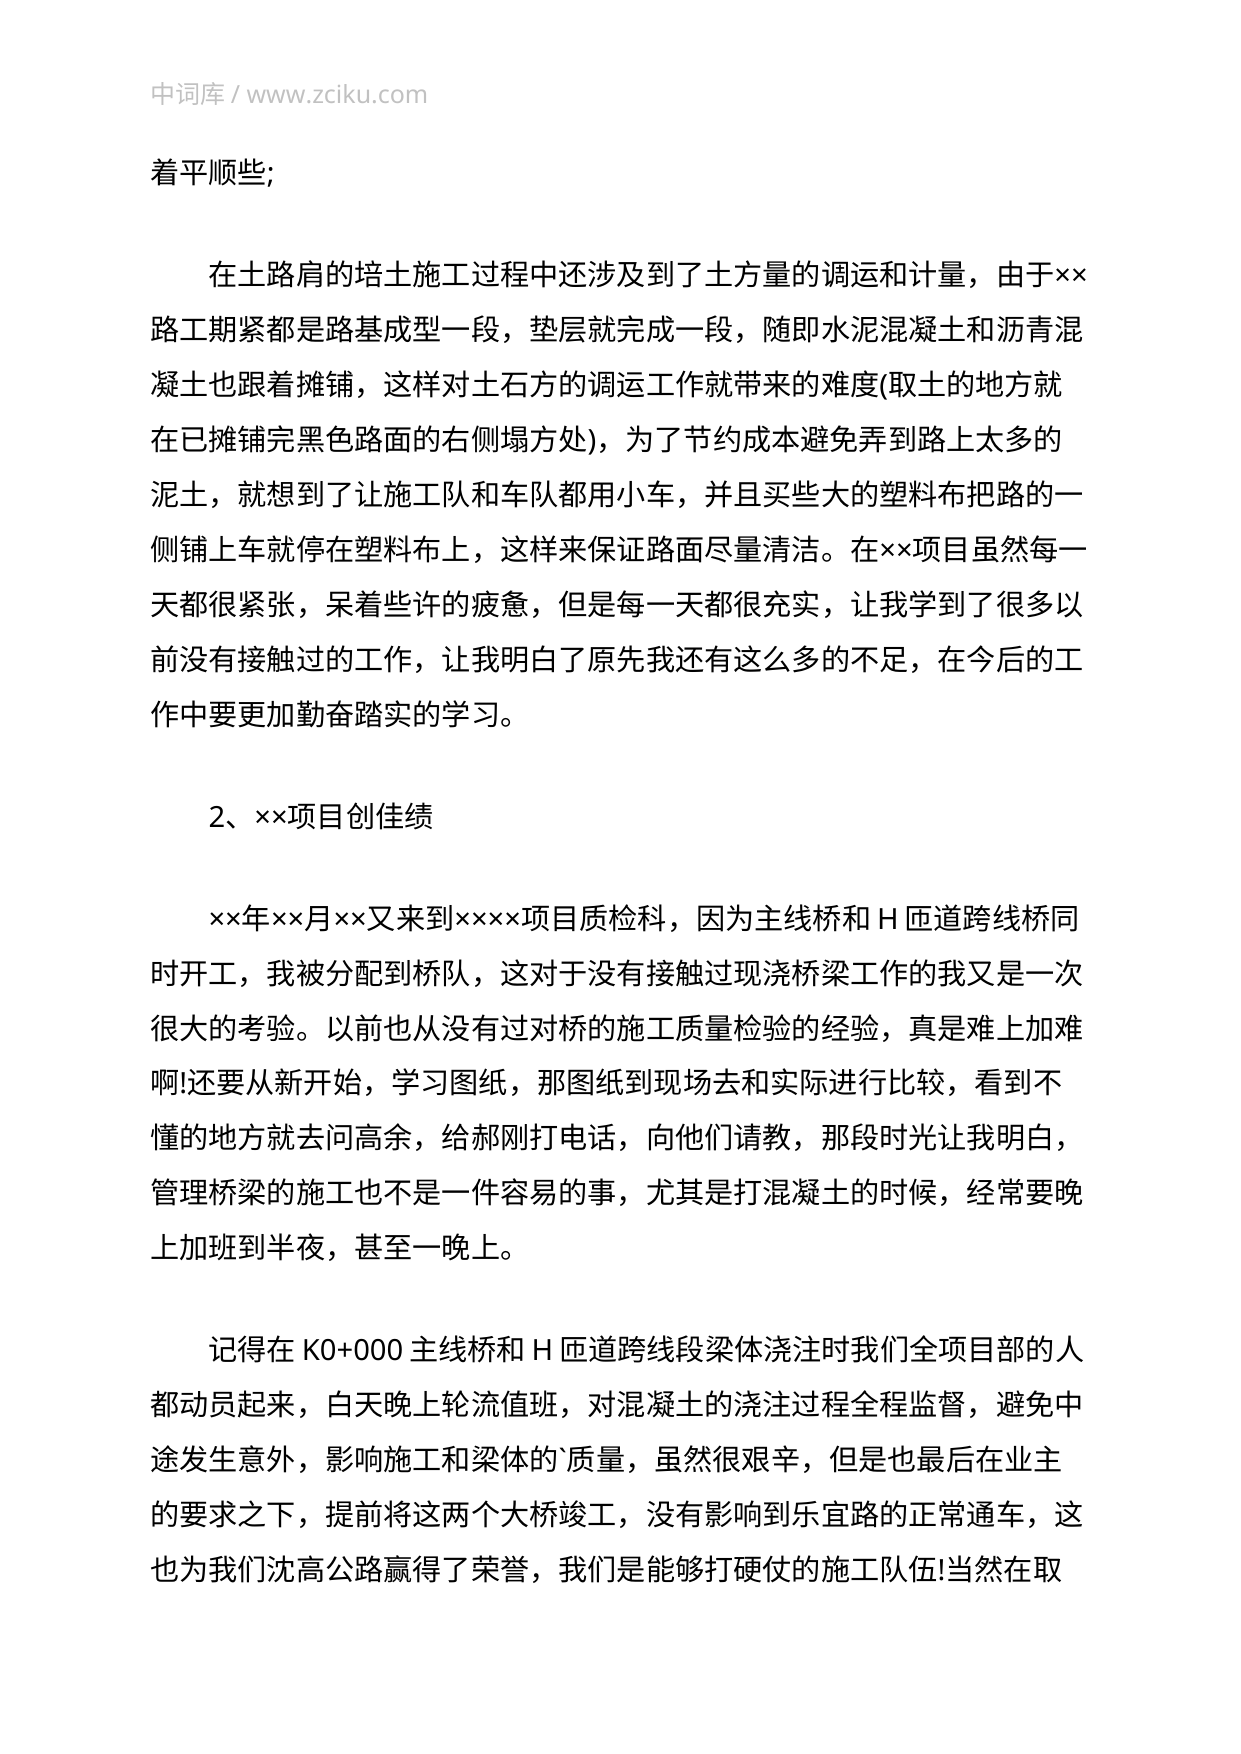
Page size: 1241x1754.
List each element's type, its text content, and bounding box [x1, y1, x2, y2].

text ××年××月××又来到××××项目质检科，因为主线桥和H匝道跨线桥同时开工，我被分配到桥队，这对于没有接触过现浇桥梁工作的我又是一次很大的考验。以前也从没有过对桥的施工质量检验的经验，真是难上加难啊!还要从新开始，学习图纸，那图纸到现场去和实际进行比较，看到不懂的地方就去问高余，给郝刚打电话，向他们请教，那段时光让我明白，管理桥梁的施工也不是一件容易的事，尤其是打混凝土的时候，经常要晚上加班到半夜，甚至一晚上。 [150, 895, 1090, 1267]
text 2、××项目创佳绩 [150, 793, 1090, 836]
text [150, 150, 1090, 192]
text 在土路肩的培土施工过程中还涉及到了土方量的调运和计量，由于××路工期紧都是路基成型一段，垫层就完成一段，随即水泥混凝土和沥青混凝土也跟着摊铺，这样对土石方的调运工作就带来的难度(取土的地方就在已摊铺完黑色路面的右侧塌方处)，为了节约成本避免弄到路上太多的泥土，就想到了让施工队和车队都用小车，并且买些大的塑料布把路的一侧铺上车就停在塑料布上，这样来保证路面尽量清洁。在××项目虽然每一天都很紧张，呆着些许的疲惫，但是每一天都很充实，让我学到了很多以前没有接触过的工作，让我明白了原先我还有这么多的不足，在今后的工作中要更加勤奋踏实的学习。 [150, 252, 1090, 734]
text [150, 1327, 1090, 1589]
